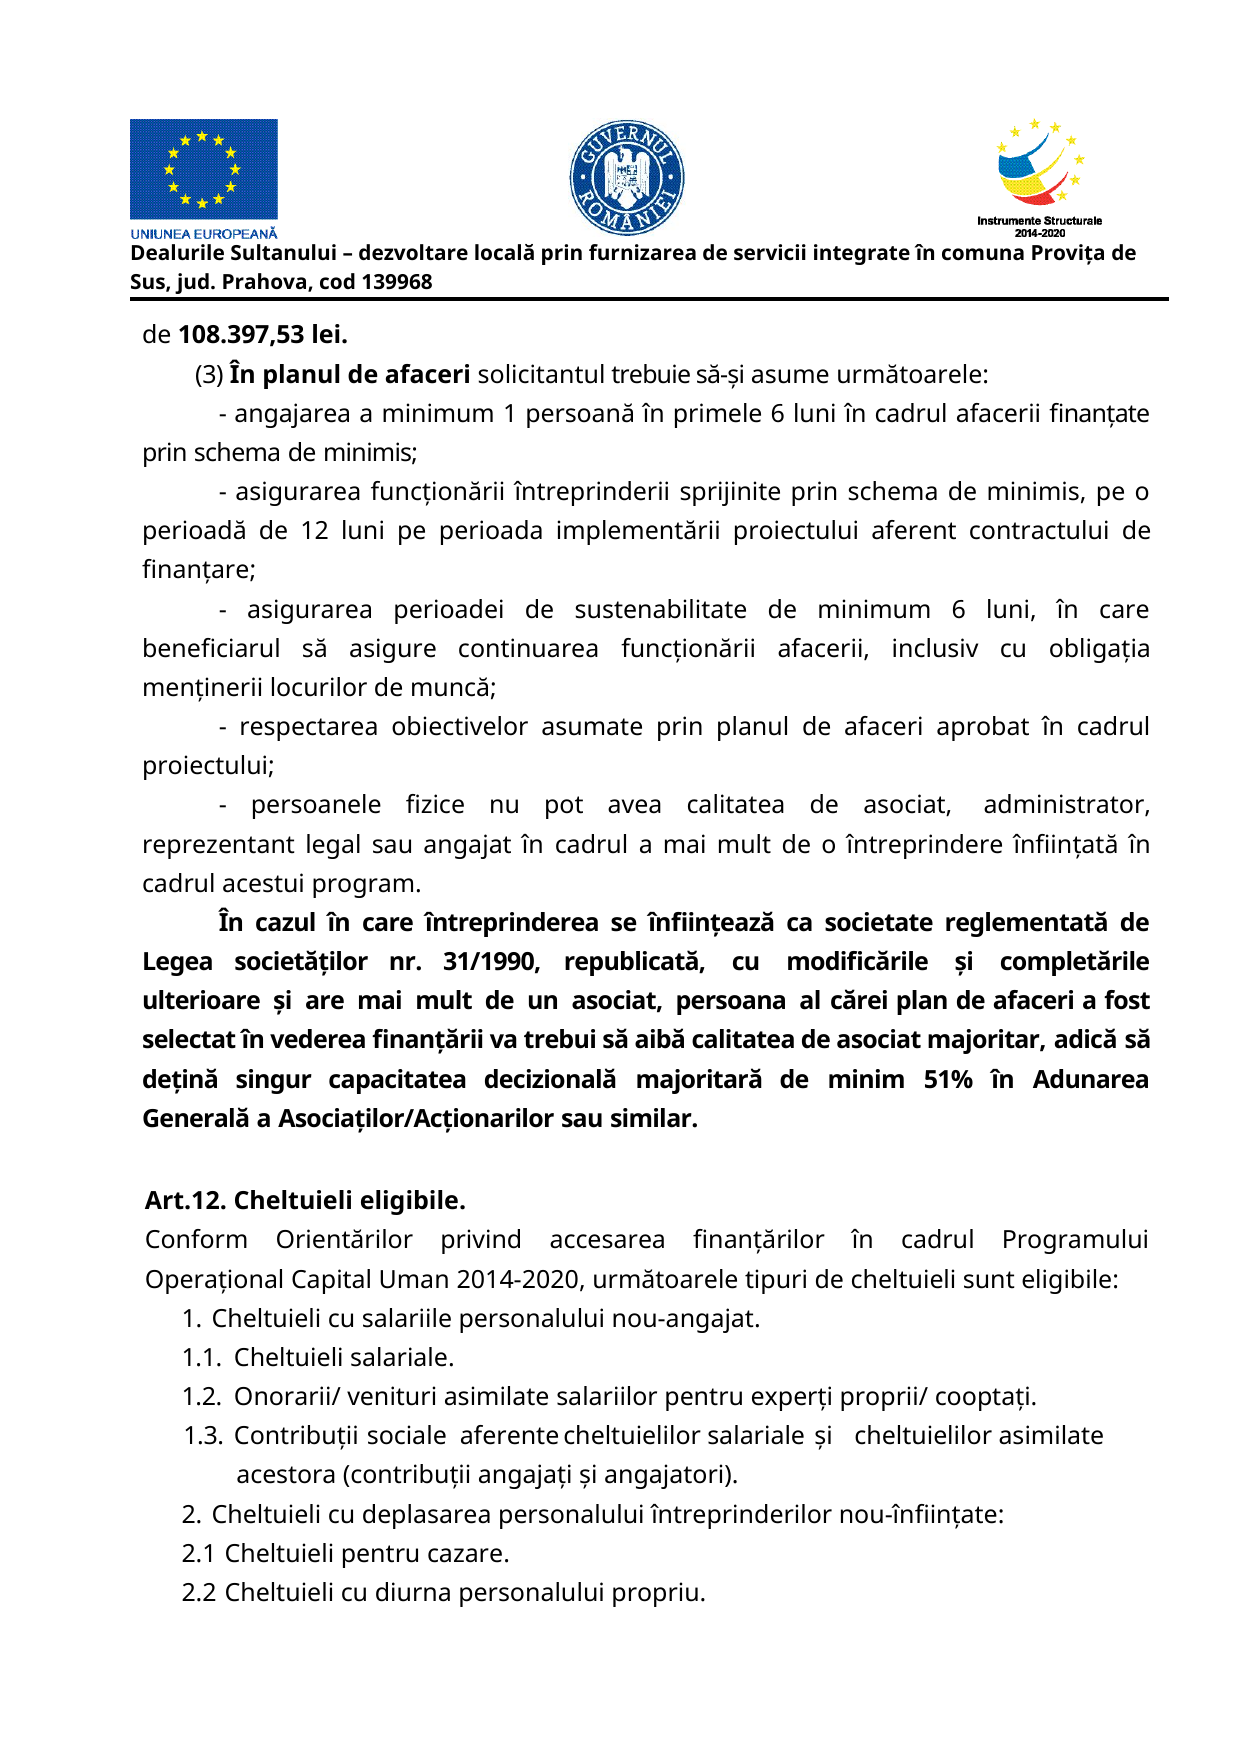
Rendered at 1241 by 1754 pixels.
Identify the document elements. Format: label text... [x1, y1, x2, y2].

text - angajarea a minimum 1 persoană în primele 6 luni în cadrul afacerii finanțate prin schema de minimis; [142, 396, 1151, 469]
picture [197, 132, 207, 142]
text - respectarea obiectivelor asumate prin planul de afaceri aprobat în cadrul proiectului; [142, 709, 1151, 782]
picture [213, 137, 226, 145]
list Cheltuieli salariale. [181, 1339, 1169, 1374]
list Cheltuieli cu salariile personalului nou-angajat. [181, 1300, 1169, 1334]
text - persoanele fizice nu pot avea calitatea de asociat, administrator, reprezentant legal sau angajat în cadrul a mai mult de o întreprindere înființată în cadrul acestui program. [142, 787, 1151, 899]
list Cheltuieli cu diurna personalului propriu. [181, 1574, 1169, 1609]
text - asigurarea perioadei de sustenabilitate de minimum 6 luni, în care beneficiarul să asigure continuarea funcționării afacerii, inclusiv cu obligația menținerii locurilor de muncă; [142, 591, 1151, 704]
text (3) În planul de afaceri solicitantul trebuie să-și asume următoarele: [142, 356, 1151, 390]
picture [568, 118, 686, 237]
picture [213, 194, 226, 204]
list Cheltuieli cu deplasarea personalului întreprinderilor nou-înființate: [181, 1496, 1169, 1530]
list Contribuții sociale aferente cheltuielilor salariale şi cheltuielilor asimilate acestora (contribuții angajați și angajatori). [183, 1418, 1145, 1491]
picture [197, 199, 207, 207]
picture [226, 145, 237, 158]
picture [178, 137, 191, 145]
picture [168, 150, 178, 158]
text În cazul în care întreprinderea se înființează ca societate reglementată de Legea societăților nr. 31/1990, republicată, cu modificările și completările ulterioare și are mai mult de un asociat, persoana al cărei plan de afaceri a fost selectat în vederea finanțării va trebui să aibă calitatea de asociat majoritar, adică să dețină singur capacitatea decizională majoritară de minim 51% în Adunarea Generală a Asociaților/Acționarilor sau similar. [142, 905, 1151, 1134]
picture [232, 163, 239, 176]
subtitle Art.12. Cheltuieli eligibile. [144, 1183, 1169, 1217]
picture [978, 118, 1102, 237]
list Cheltuieli pentru cazare. [181, 1535, 1169, 1569]
picture [165, 166, 173, 176]
list Onorarii/ venituri asimilate salariilor pentru experți proprii/ cooptați. [181, 1379, 1169, 1413]
picture [170, 184, 178, 191]
text Conform Orientărilor privind accesarea finanțărilor în cadrul Programului Operațional Capital Uman 2014-2020, următoarele tipuri de cheltuieli sunt eligibile: [144, 1222, 1150, 1295]
picture [229, 181, 234, 191]
picture [130, 119, 278, 239]
text (2) Finanțarea maximă ce poate fi primită de către o firmă declarată admisă este de 108.397,53 lei. [142, 317, 1151, 351]
text - asigurarea funcționării întreprinderii sprijinite prin schema de minimis, pe o perioadă de 12 luni pe perioada implementării proiectului aferent contractului de finanțare; [142, 474, 1151, 586]
picture [181, 194, 191, 204]
